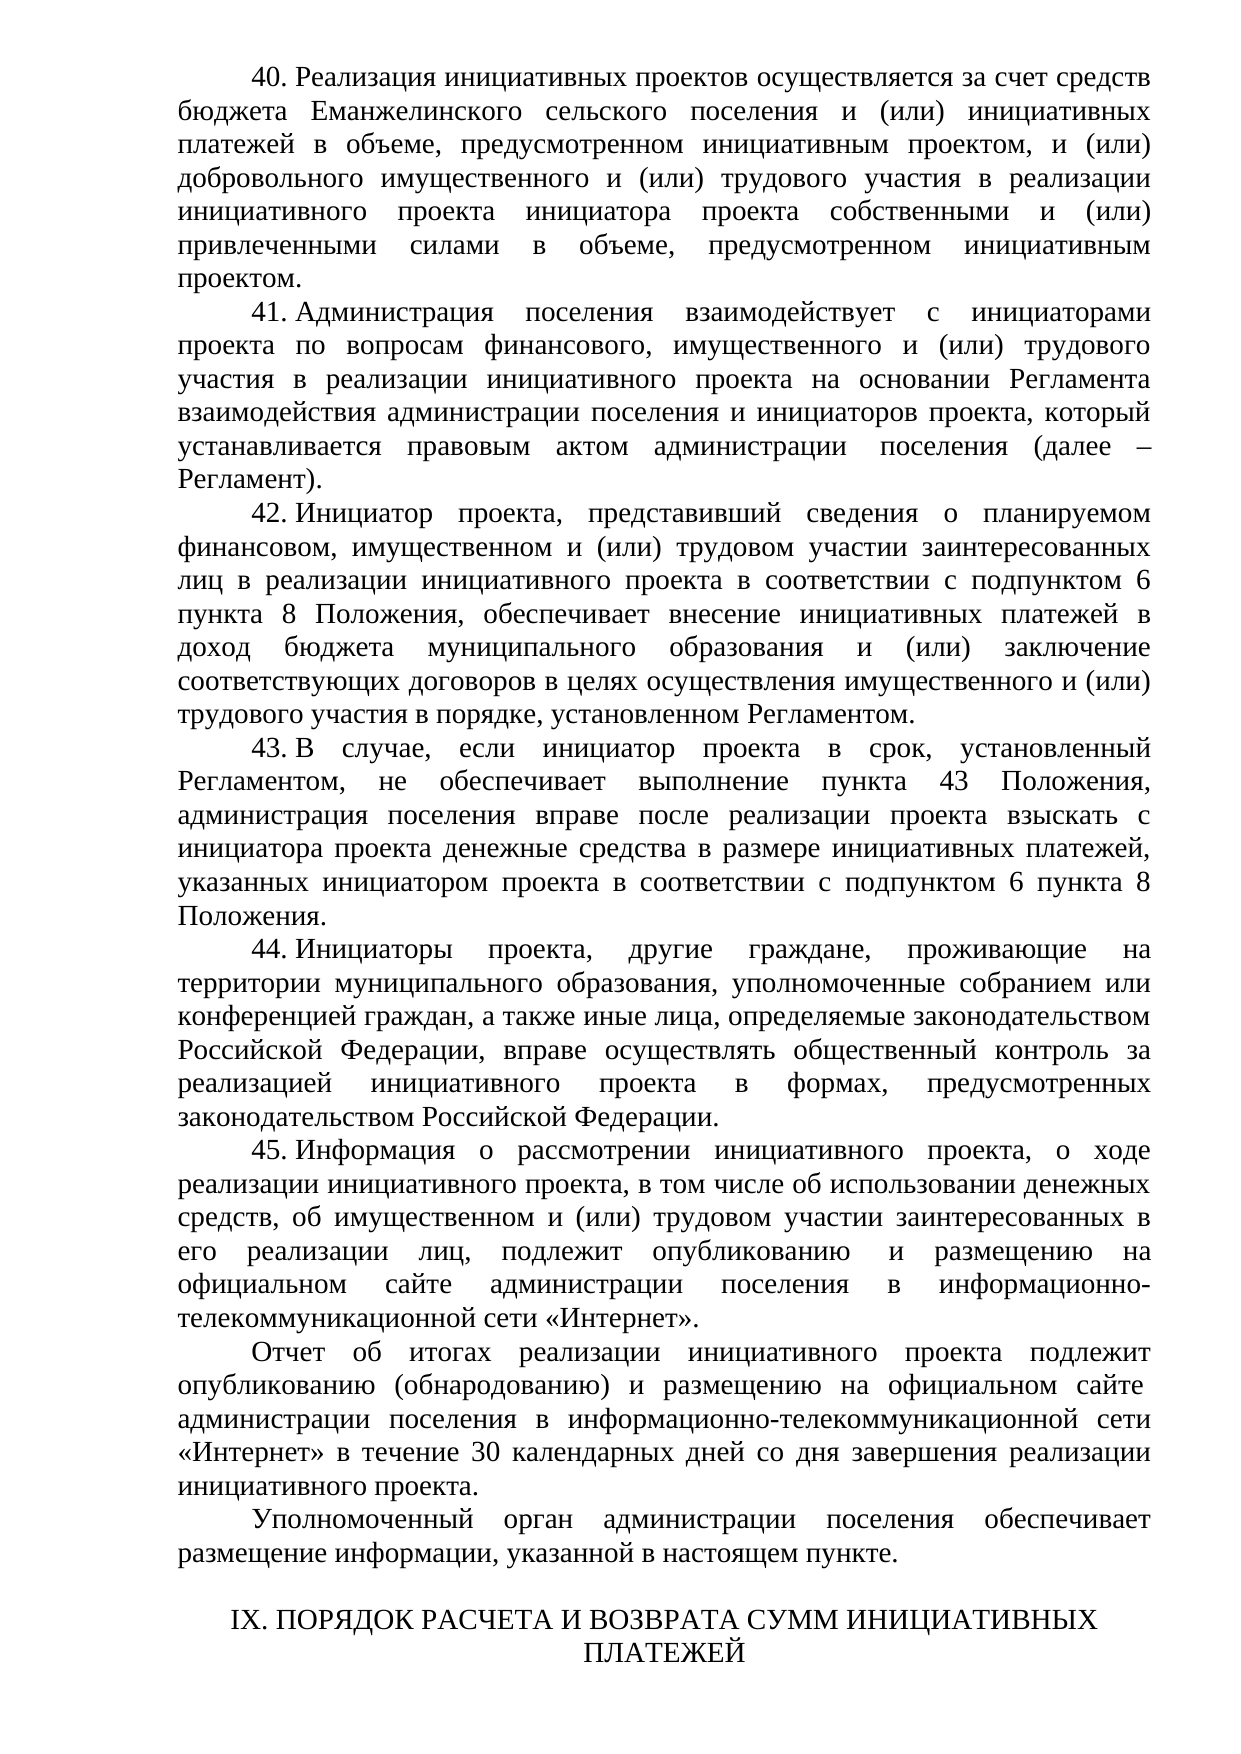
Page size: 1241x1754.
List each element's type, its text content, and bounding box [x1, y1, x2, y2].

text 44. Инициаторы проекта, другие граждане, проживающие на территории муниципального образования, уполномоченные собранием или конференцией граждан, а также иные лица, определяемые законодательством Российской Федерации, вправе осуществлять общественный контроль за реализацией инициативного проекта в формах, предусмотренных законодательством Российской Федерации. [177, 931, 1152, 1132]
text 42. Инициатор проекта, представивший сведения о планируемом финансовом, имущественном и (или) трудовом участии заинтересованных лиц в реализации инициативного проекта в соответствии с подпунктом 6 пункта 8 Положения, обеспечивает внесение инициативных платежей в доход бюджета муниципального образования и (или) заключение соответствующих договоров в целях осуществления имущественного и (или) трудового участия в порядке, установленном Регламентом. [177, 495, 1152, 730]
text Отчет об итогах реализации инициативного проекта подлежит опубликованию (обнародованию) и размещению на официальном сайте администрации поселения в информационно-телекоммуникационной сети «Интернет» в течение 30 календарных дней со дня завершения реализации инициативного проекта. [177, 1334, 1152, 1501]
text 41. Администрация поселения взаимодействует с инициаторами проекта по вопросам финансового, имущественного и (или) трудового участия в реализации инициативного проекта на основании Регламента взаимодействия администрации поселения и инициаторов проекта, который устанавливается правовым актом администрации поселения (далее – Регламент). [177, 294, 1152, 495]
text 45. Информация о рассмотрении инициативного проекта, о ходе реализации инициативного проекта, в том числе об использовании денежных средств, об имущественном и (или) трудовом участии заинтересованных в его реализации лиц, подлежит опубликованию и размещению на официальном сайте администрации поселения в информационно-телекоммуникационной сети «Интернет». [177, 1132, 1152, 1334]
text 43. В случае, если инициатор проекта в срок, установленный Регламентом, не обеспечивает выполнение пункта 43 Положения, администрация поселения вправе после реализации проекта взыскать с инициатора проекта денежные средства в размере инициативных платежей, указанных инициатором проекта в соответствии с подпунктом 6 пункта 8 Положения. [177, 730, 1152, 931]
text IX. ПОРЯДОК РАСЧЕТА И ВОЗВРАТА СУММ ИНИЦИАТИВНЫХ ПЛАТЕЖЕЙ [177, 1602, 1152, 1669]
text 40. Реализация инициативных проектов осуществляется за счет средств бюджета Еманжелинского сельского поселения и (или) инициативных платежей в объеме, предусмотренном инициативным проектом, и (или) добровольного имущественного и (или) трудового участия в реализации инициативного проекта инициатора проекта собственными и (или) привлеченными силами в объеме, предусмотренном инициативным проектом. [177, 59, 1152, 294]
text Уполномоченный орган администрации поселения обеспечивает размещение информации, указанной в настоящем пункте. [177, 1501, 1152, 1568]
